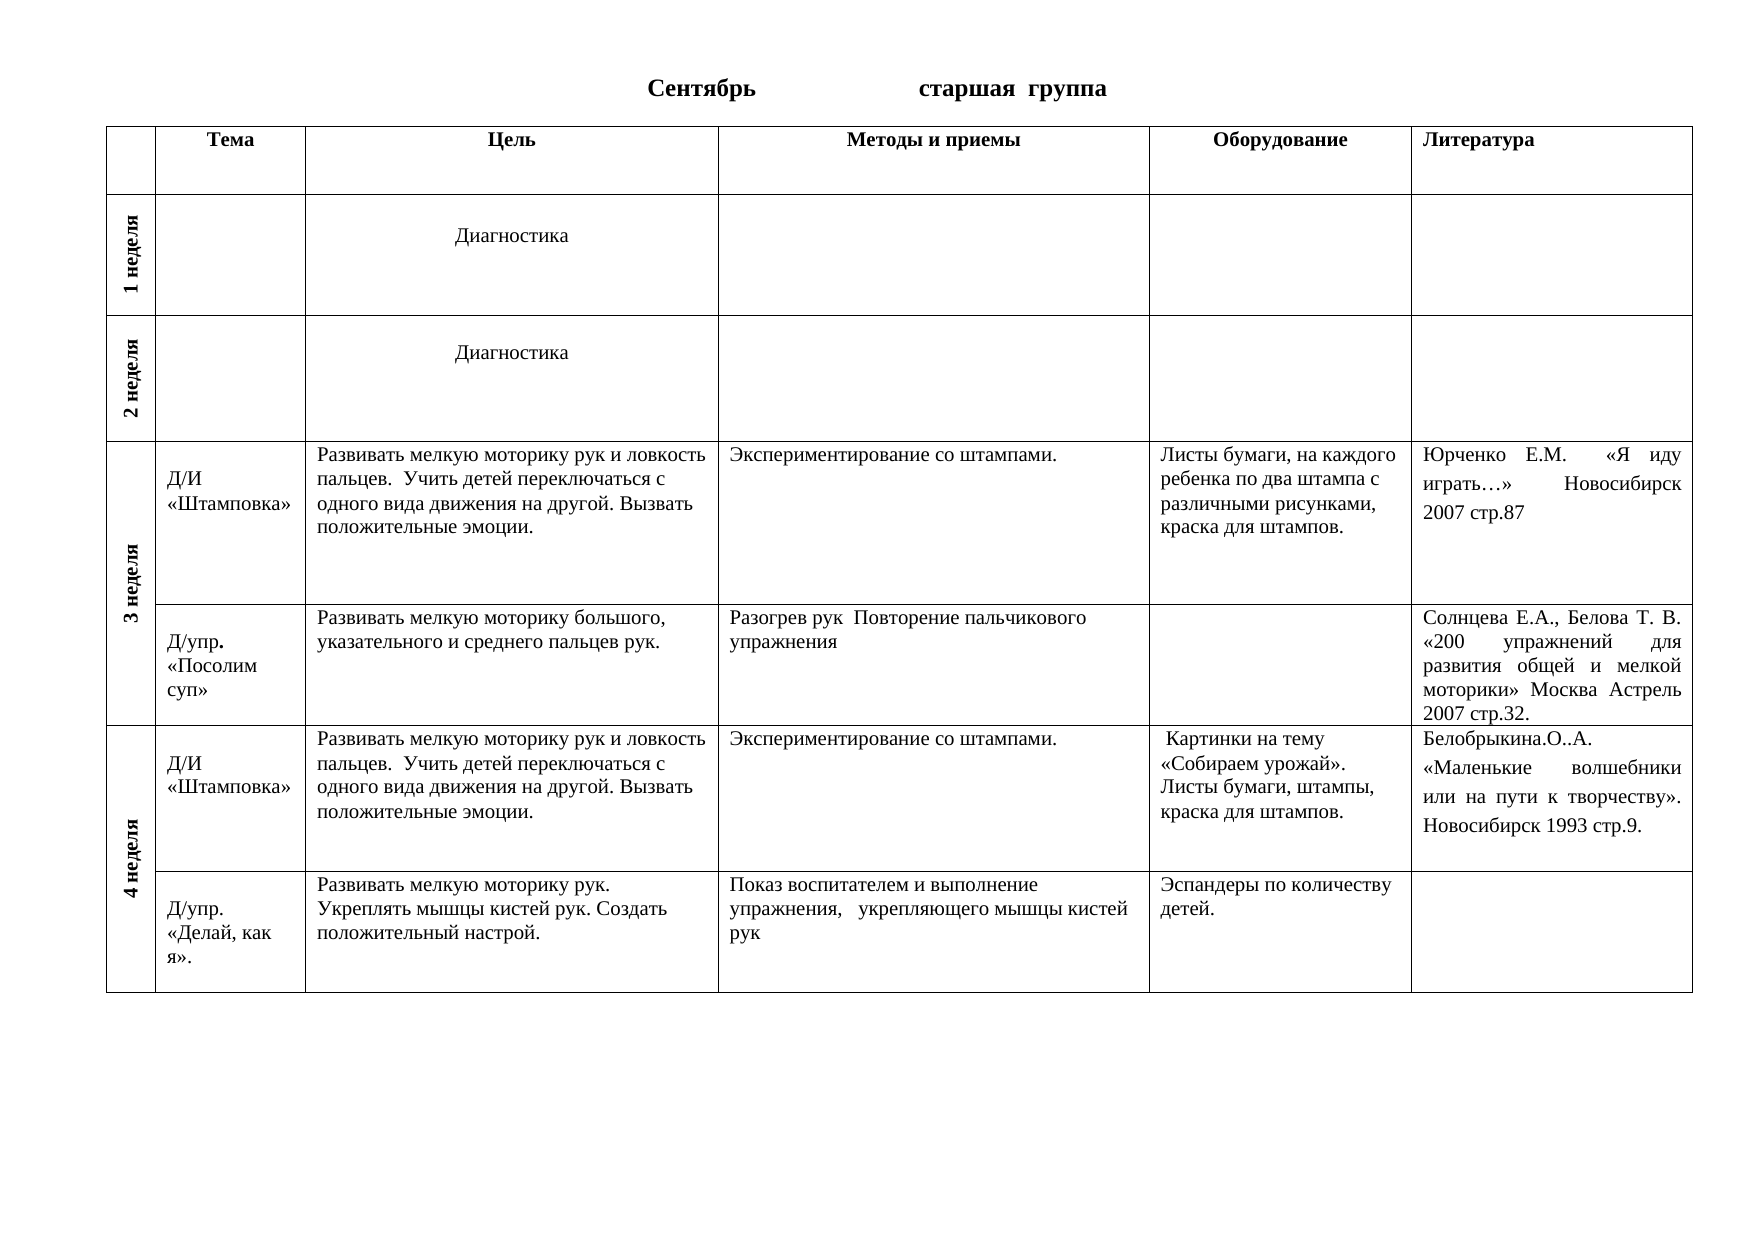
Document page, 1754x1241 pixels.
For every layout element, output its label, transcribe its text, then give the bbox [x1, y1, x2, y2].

table_cell Показ воспитателем и выполнение упражнения, укрепляющего мышцы кистей рук [719, 872, 1149, 992]
table_header Тема [156, 127, 305, 194]
table_cell [1412, 872, 1692, 992]
table_header Цель [306, 127, 718, 194]
table_header Оборудование [1150, 127, 1411, 194]
table_cell Развивать мелкую моторику рук и ловкость пальцев. Учить детей переключаться с одного вида движения на другой. Вызвать положительные эмоции. [306, 726, 718, 871]
table_cell Экспериментирование со штампами. [719, 442, 1149, 604]
table_cell Д/И «Штамповка» [156, 726, 305, 871]
table_cell [1150, 195, 1411, 315]
table_cell Развивать мелкую моторику рук и ловкость пальцев. Учить детей переключаться с одного вида движения на другой. Вызвать положительные эмоции. [306, 442, 718, 604]
table_cell [1412, 316, 1692, 441]
table_cell Диагностика [306, 195, 718, 315]
table_cell 4 неделя [107, 726, 155, 992]
table_cell Белобрыкина.О..А. «Маленькие волшебники или на пути к творчеству». Новосибирск 1993 стр.9. [1412, 726, 1692, 871]
table_cell [156, 195, 305, 315]
table_cell Развивать мелкую моторику рук. Укреплять мышцы кистей рук. Создать положительный настрой. [306, 872, 718, 992]
table_header Литература [1412, 127, 1692, 194]
text Сентябрь старшая группа [118, 73, 1636, 102]
table_cell Юрченко Е.М. «Я иду играть…» Новосибирск 2007 стр.87 [1412, 442, 1692, 604]
table_header [107, 127, 155, 194]
table_cell [1150, 316, 1411, 441]
table_header Методы и приемы [719, 127, 1149, 194]
table_cell Эспандеры по количеству детей. [1150, 872, 1411, 992]
table_cell Д/упр. «Посолим суп» [156, 605, 305, 725]
table_cell [719, 316, 1149, 441]
table_cell [719, 195, 1149, 315]
table_cell Д/И «Штамповка» [156, 442, 305, 604]
table_cell Диагностика [306, 316, 718, 441]
table_cell [1150, 605, 1411, 725]
table_cell 3 неделя [107, 442, 155, 725]
table_cell Д/упр. «Делай, как я». [156, 872, 305, 992]
table_cell Разогрев рук Повторение пальчикового упражнения [719, 605, 1149, 725]
table_cell 1 неделя [107, 195, 155, 315]
table_cell Листы бумаги, на каждого ребенка по два штампа с различными рисунками, краска для штампов. [1150, 442, 1411, 604]
table_cell 2 неделя [107, 316, 155, 441]
table_cell [156, 316, 305, 441]
table_cell Экспериментирование со штампами. [719, 726, 1149, 871]
table_cell Развивать мелкую моторику большого, указательного и среднего пальцев рук. [306, 605, 718, 725]
table_cell [1412, 195, 1692, 315]
table_cell Картинки на тему «Собираем урожай». Листы бумаги, штампы, краска для штампов. [1150, 726, 1411, 871]
table_cell Солнцева Е.А., Белова Т. В. «200 упражнений для развития общей и мелкой моторики» Москва Астрель 2007 стр.32. [1412, 605, 1692, 725]
